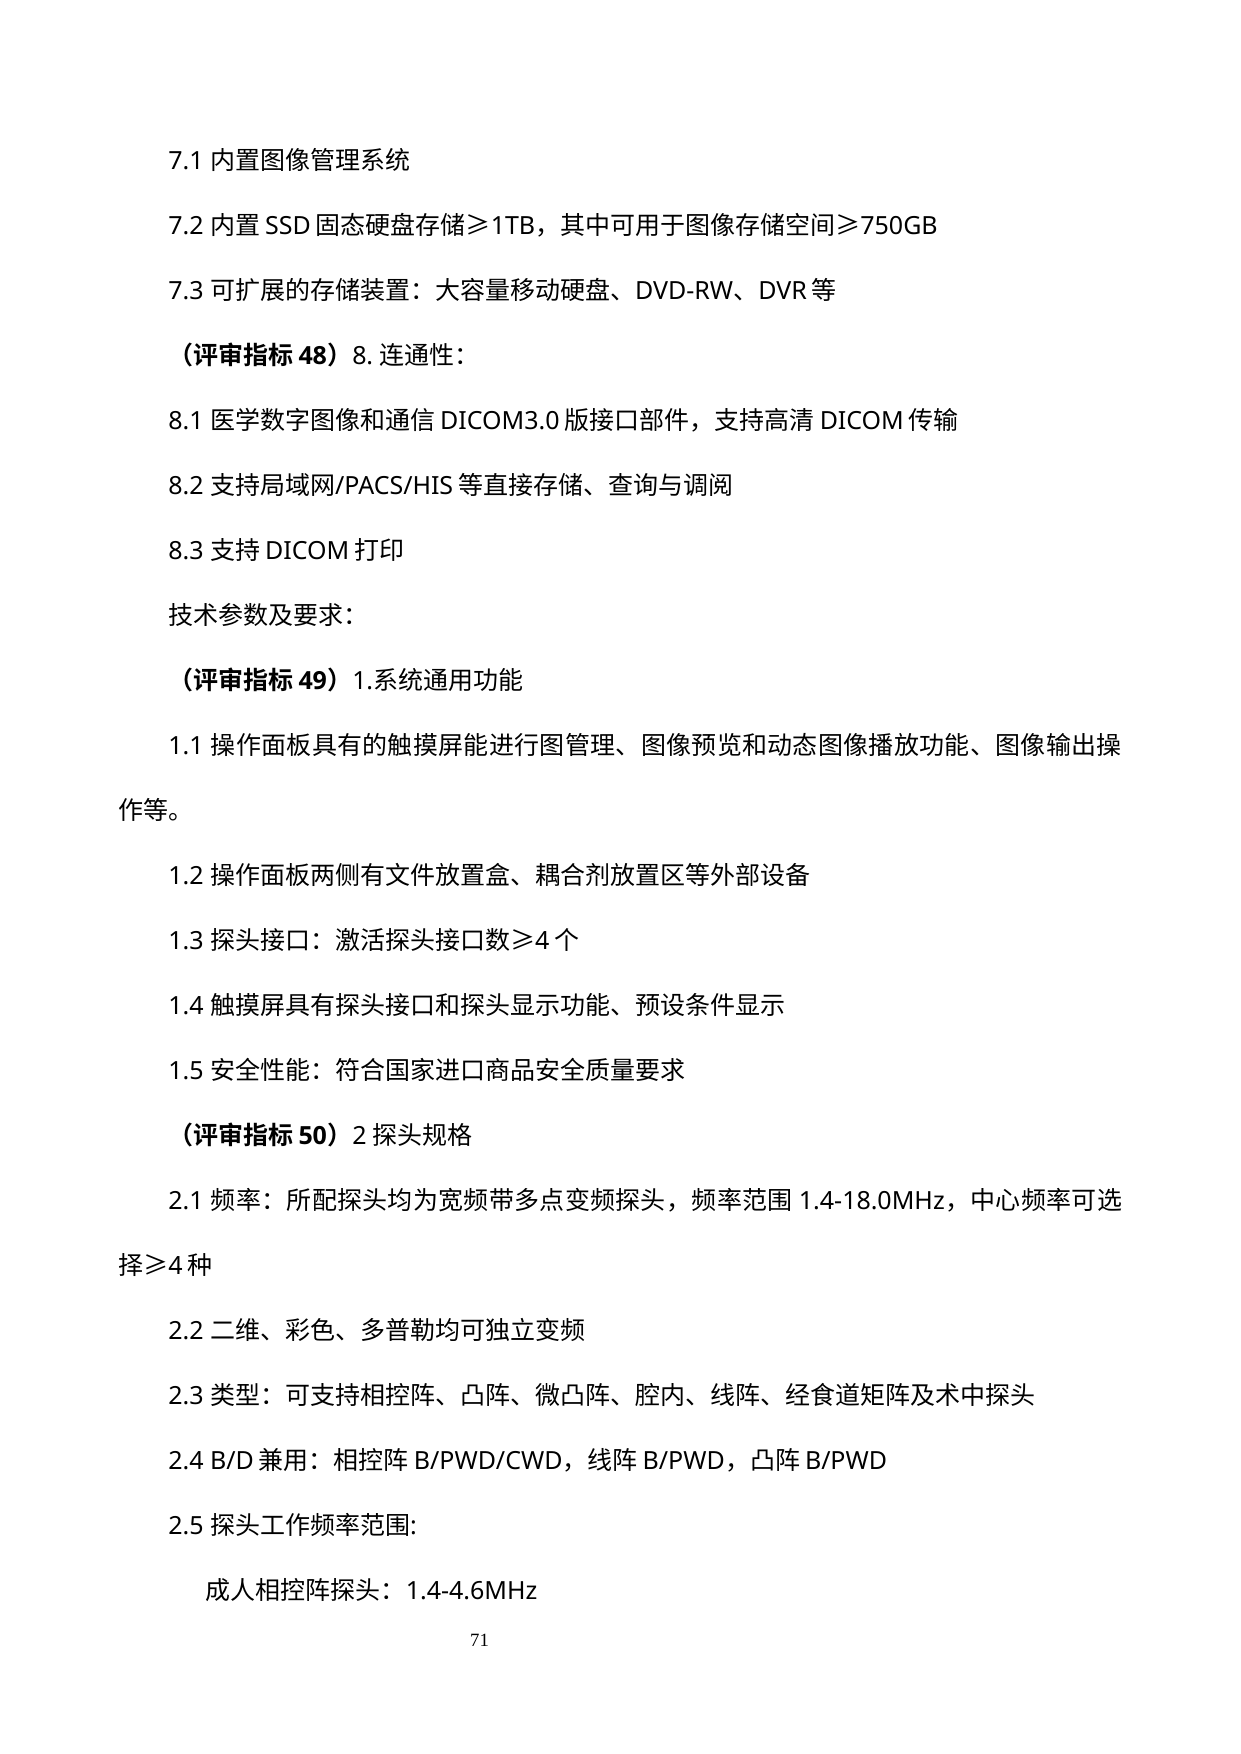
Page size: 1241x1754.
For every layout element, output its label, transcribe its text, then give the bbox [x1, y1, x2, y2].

text 2.4 B/D兼用：相控阵B/PWD/CWD，线阵B/PWD，凸阵B/PWD [118, 1426, 1122, 1491]
text 2.3 类型：可支持相控阵、凸阵、微凸阵、腔内、线阵、经食道矩阵及术中探头 [118, 1361, 1122, 1426]
text （评审指标49）1.系统通用功能 [118, 646, 1122, 711]
text 7.1 内置图像管理系统 [118, 126, 1122, 191]
text 1.5 安全性能：符合国家进口商品安全质量要求 [118, 1036, 1122, 1101]
text 7.2 内置SSD固态硬盘存储≥1TB，其中可用于图像存储空间≥750GB [118, 191, 1122, 256]
text （评审指标48）8. 连通性： [118, 321, 1122, 386]
text 1.1 操作面板具有的触摸屏能进行图管理、图像预览和动态图像播放功能、图像输出操作等。 [118, 711, 1122, 841]
text 成人相控阵探头：1.4-4.6MHz [118, 1556, 1122, 1621]
text （评审指标50）2 探头规格 [118, 1101, 1122, 1166]
text 2.5 探头工作频率范围: [118, 1491, 1122, 1556]
text 2.1 频率：所配探头均为宽频带多点变频探头，频率范围1.4-18.0MHz，中心频率可选择≥4种 [118, 1166, 1122, 1296]
text 8.2 支持局域网/PACS/HIS等直接存储、查询与调阅 [118, 451, 1122, 516]
text 技术参数及要求： [118, 581, 1122, 646]
text 2.2 二维、彩色、多普勒均可独立变频 [118, 1296, 1122, 1361]
text 1.2 操作面板两侧有文件放置盒、耦合剂放置区等外部设备 [118, 841, 1122, 906]
text 1.3 探头接口：激活探头接口数≥4个 [118, 906, 1122, 971]
text 8.1 医学数字图像和通信DICOM3.0版接口部件，支持高清DICOM传输 [118, 386, 1122, 451]
text 1.4 触摸屏具有探头接口和探头显示功能、预设条件显示 [118, 971, 1122, 1036]
text 7.3 可扩展的存储装置：大容量移动硬盘、DVD-RW、DVR等 [118, 256, 1122, 321]
text 8.3 支持DICOM打印 [118, 516, 1122, 581]
